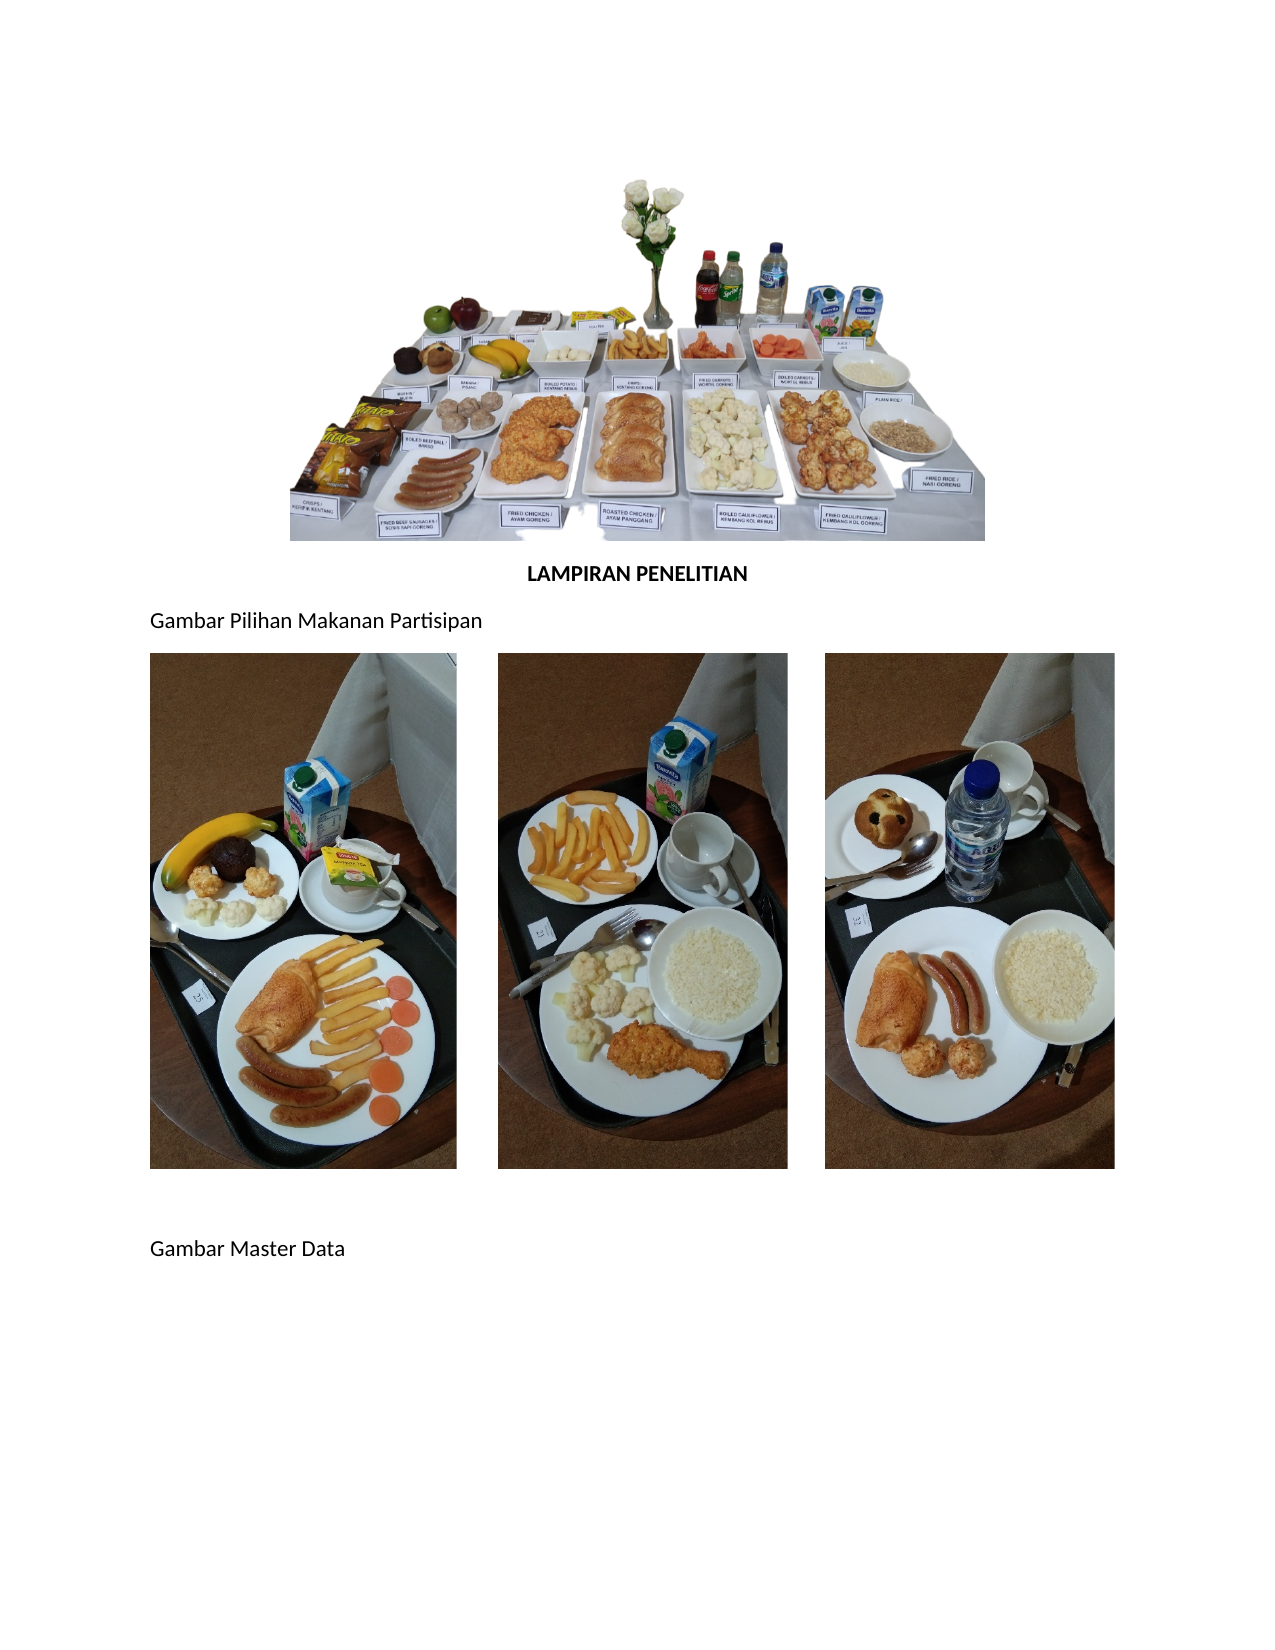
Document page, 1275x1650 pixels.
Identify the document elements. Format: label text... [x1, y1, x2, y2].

text Gambar Master Data [150, 1234, 1125, 1262]
picture [290, 150, 985, 541]
picture [498, 653, 788, 1169]
picture [150, 653, 457, 1169]
text Gambar Pilihan Makanan Partisipan [150, 606, 1125, 634]
picture [825, 653, 1115, 1169]
text LAMPIRAN PENELITIAN [150, 559, 1125, 587]
